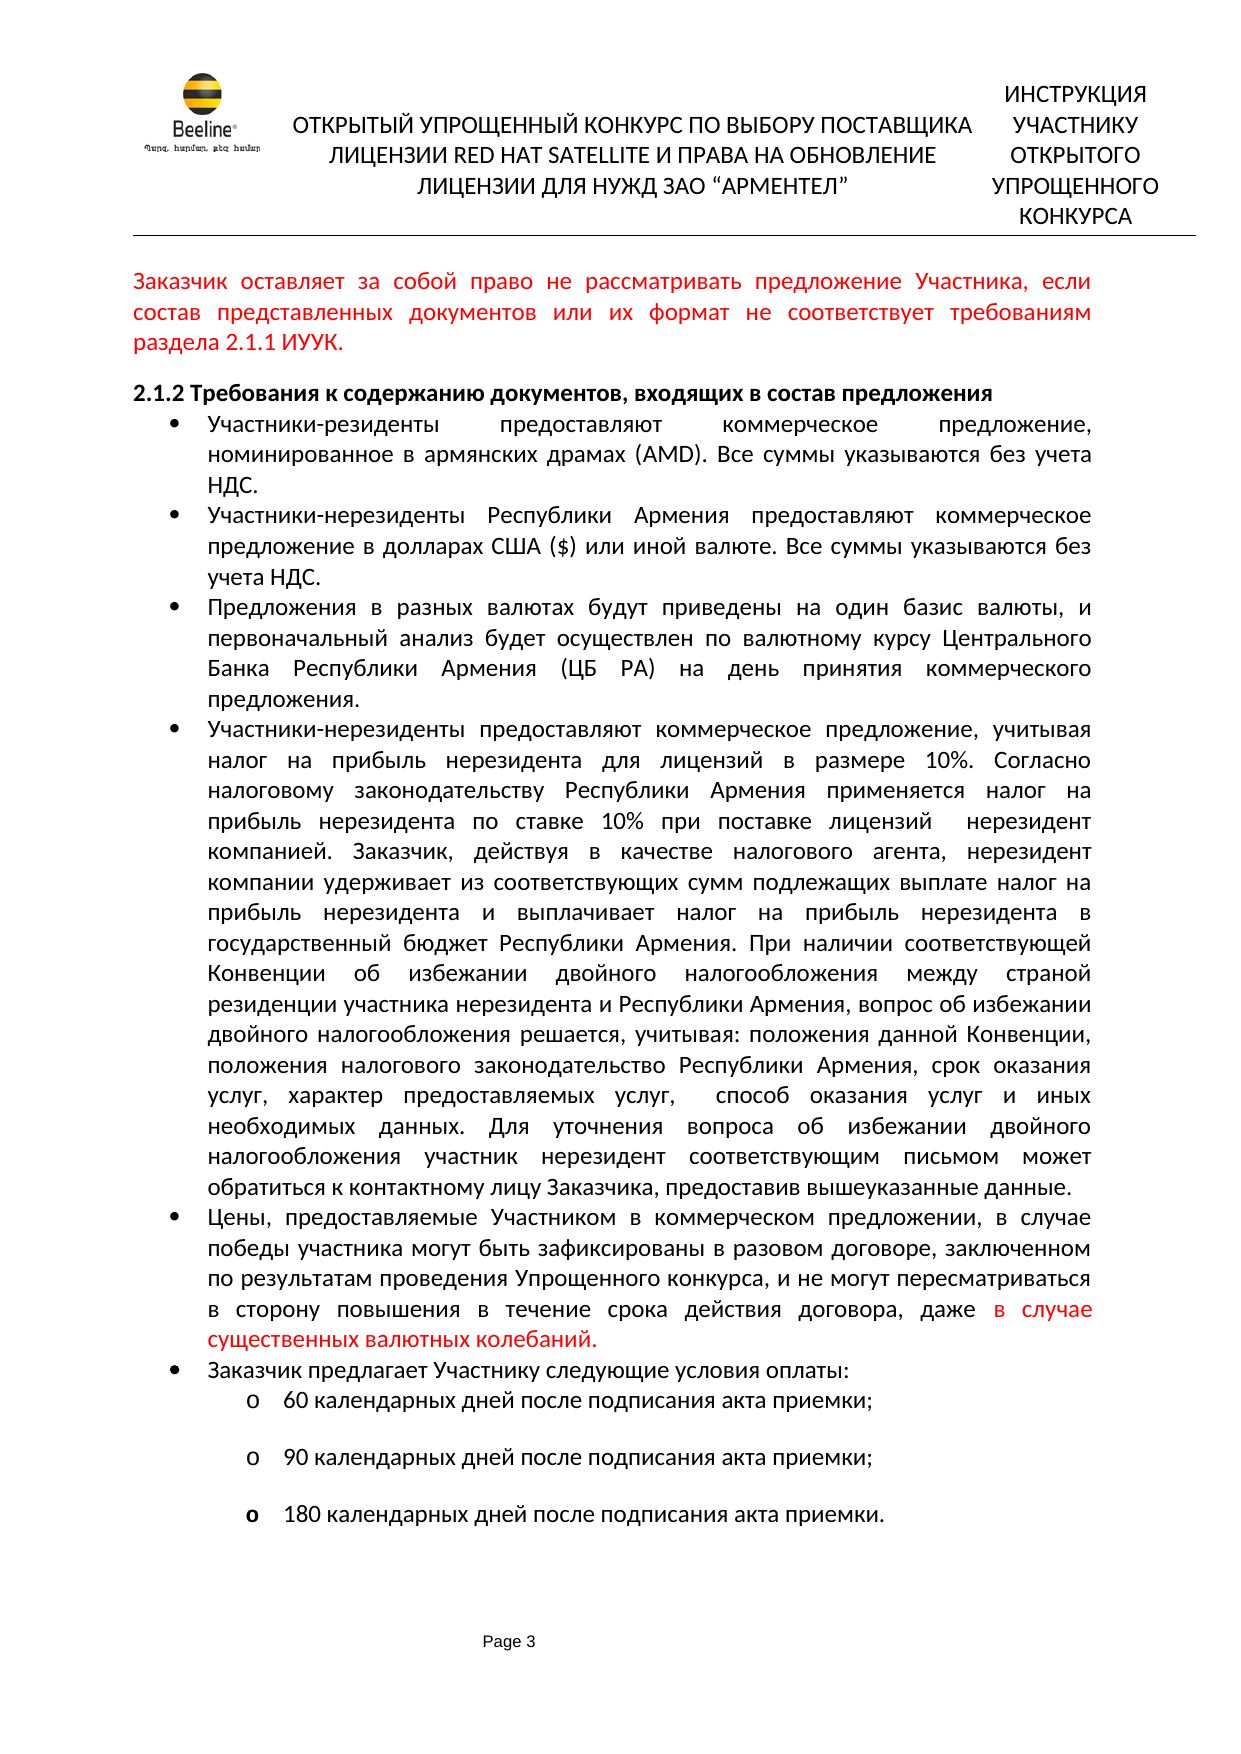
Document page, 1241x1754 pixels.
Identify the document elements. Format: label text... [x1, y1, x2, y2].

list 90 календарных дней после подписания акта приемки; [245, 1441, 1092, 1473]
text 2.1.2 Требования к содержанию документов, входящих в состав предложения [133, 377, 1092, 408]
list Цены, предоставляемые Участником в коммерческом предложении, в случае победы участника могут быть зафиксированы в разовом договоре, заключенном по результатам проведения Упрощенного конкурса, и не могут пересматриваться в сторону повышения в течение срока действия договора, даже в случае существенных валютных колебаний. [170, 1202, 1092, 1354]
list Участники-нерезиденты предоставляют коммерческое предложение, учитывая налог на прибыль нерезидента для лицензий в размере 10%. Согласно налоговому законодательству Республики Армения применяется налог на прибыль нерезидента по ставке 10% при поставке лицензий нерезидент компанией. Заказчик, действуя в качестве налогового агента, нерезидент компании удерживает из соответствующих сумм подлежащих выплате налог на прибыль нерезидента и выплачивает налог на прибыль нерезидента в государственный бюджет Республики Армения. При наличии соответствующей Конвенции об избежании двойного налогообложения между страной резиденции участника нерезидента и Республики Армения, вопрос об избежании двойного налогообложения решается, учитывая: положения данной Конвенции, положения налогового законодательство Республики Армения, срок оказания услуг, характер предоставляемых услуг, способ оказания услуг и иных необходимых данных. Для уточнения вопроса об избежании двойного налогообложения участник нерезидент соответствующим письмом может обратиться к контактному лицу Заказчика, предоставив вышеуказанные данные. [170, 713, 1092, 1202]
list Заказчик предлагает Участнику следующие условия оплаты: [170, 1354, 1092, 1385]
list 180 календарных дней после подписания акта приемки. [245, 1498, 1092, 1529]
list Участники-резиденты предоставляют коммерческое предложение, номинированное в армянских драмах (AMD). Все суммы указываются без учета НДС. [170, 408, 1092, 499]
list Предложения в разных валютах будут приведены на один базис валюты, и первоначальный анализ будет осуществлен по валютному курсу Центрального Банка Республики Армения (ЦБ РА) на день принятия коммерческого предложения. [170, 591, 1092, 713]
picture [144, 73, 260, 152]
text Заказчик оставляет за собой право не рассматривать предложение Участника, если состав представленных документов или их формат не соответствует требованиям раздела 2.1.1 ИУУК. [133, 265, 1092, 357]
list Участники-нерезиденты Республики Армения предоставляют коммерческое предложение в долларах США ($) или иной валюте. Все суммы указываются без учета НДС. [170, 499, 1092, 591]
list 60 календарных дней после подписания акта приемки; [245, 1385, 1092, 1416]
